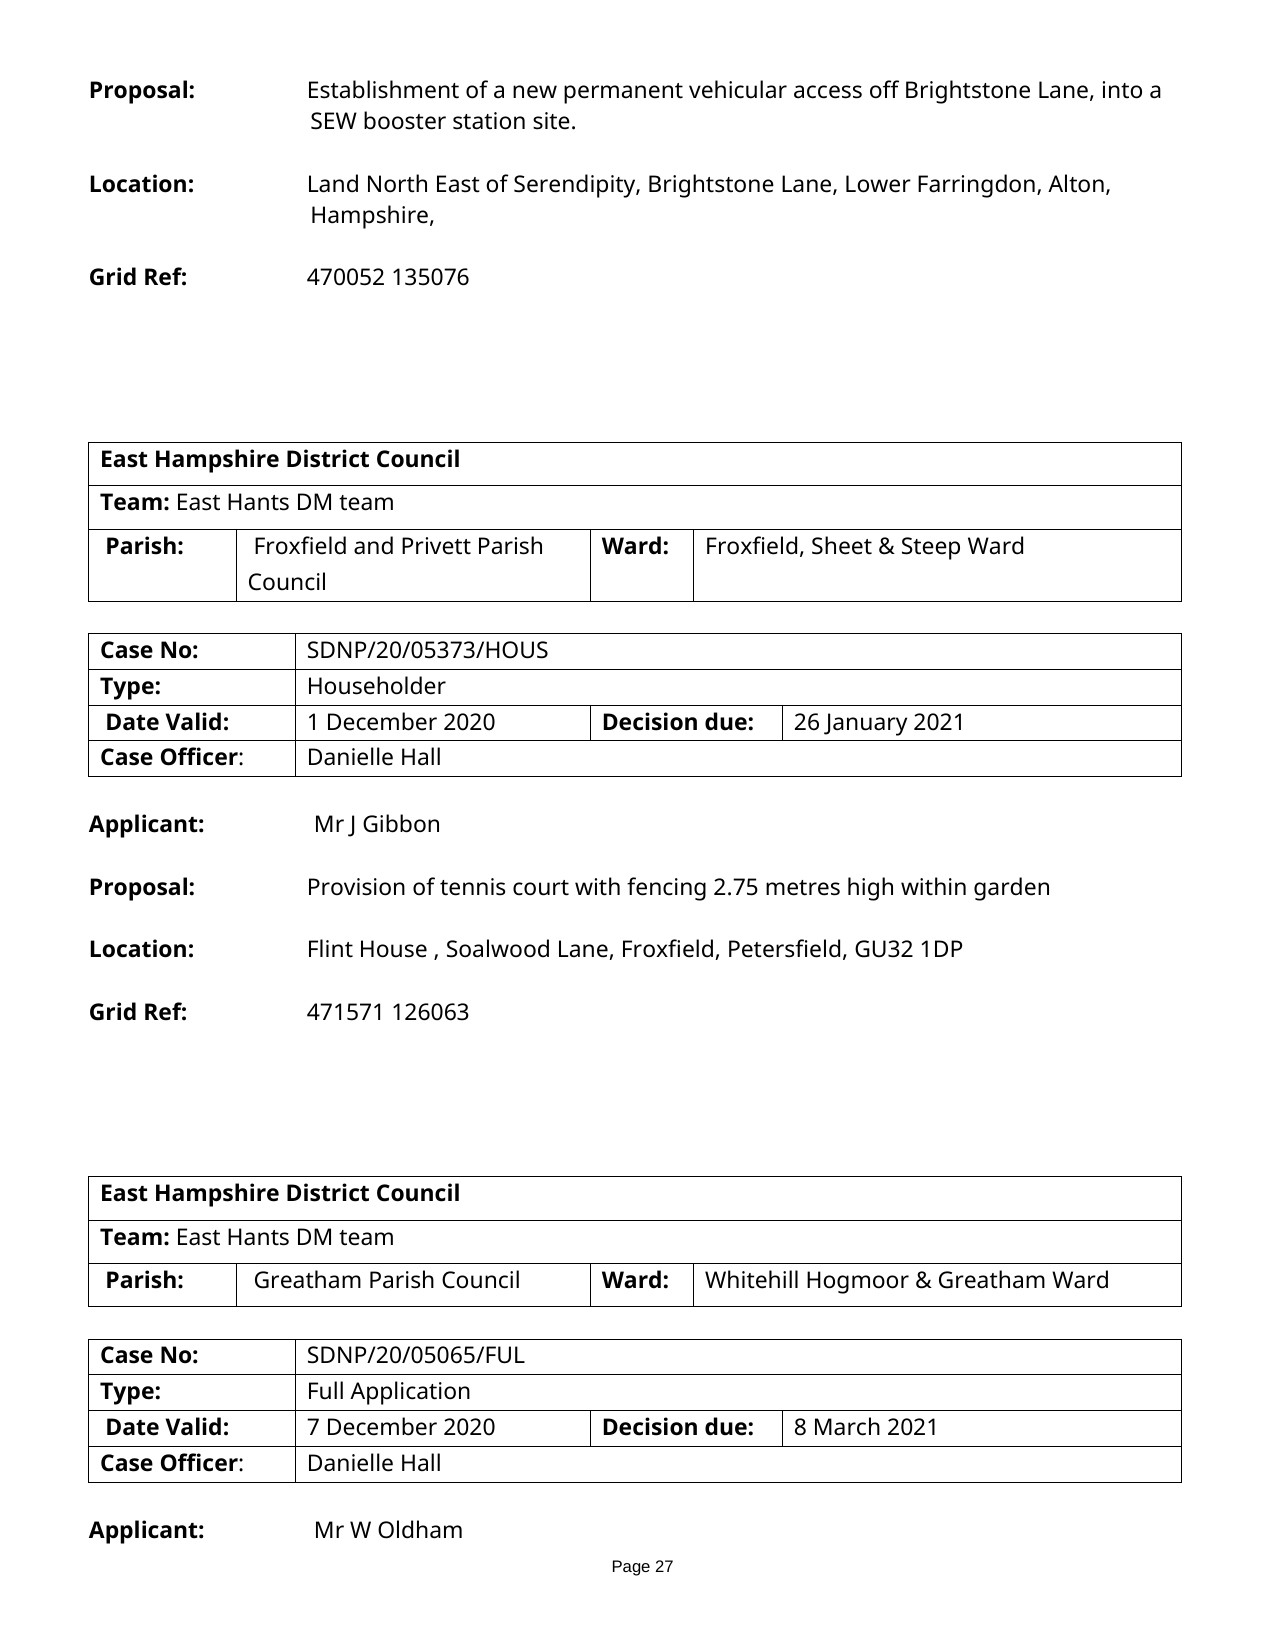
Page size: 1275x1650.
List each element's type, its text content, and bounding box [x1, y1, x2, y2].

text Location: Flint House , Soalwood Lane, Froxfield, Petersfield, GU32 1DP [89, 933, 1196, 965]
table_cell Froxfield, Sheet & Steep Ward [694, 530, 1181, 601]
table_cell Full Application [296, 1375, 1181, 1410]
table_cell Greatham Parish Council [237, 1264, 590, 1306]
table_cell Case Officer: [89, 1447, 295, 1482]
table_cell Type: [89, 670, 295, 704]
table_cell Team: East Hants DM team [89, 1221, 1181, 1263]
text Proposal: Establishment of a new permanent vehicular access off Brightstone Lane, into a SEW booster station site. [89, 74, 1196, 136]
table_cell 1 December 2020 [296, 706, 590, 740]
text Proposal: Provision of tennis court with fencing 2.75 metres high within garden [89, 871, 1196, 902]
table_header SDNP/20/05065/FUL [296, 1340, 1181, 1374]
table_header East Hampshire District Council [89, 1177, 1181, 1220]
table_cell Danielle Hall [296, 741, 1181, 776]
table_cell 26 January 2021 [783, 706, 1181, 740]
text Applicant: Mr J Gibbon [89, 808, 1196, 840]
table_cell Parish: [89, 1264, 236, 1306]
table_cell Date Valid: [89, 706, 295, 740]
table_cell Decision due: [591, 1411, 782, 1446]
table_cell 8 March 2021 [783, 1411, 1181, 1446]
table_cell Parish: [89, 530, 236, 601]
text Applicant: Mr W Oldham [89, 1514, 1196, 1545]
table_header SDNP/20/05373/HOUS [296, 634, 1181, 669]
table_cell Date Valid: [89, 1411, 295, 1446]
table_cell Whitehill Hogmoor & Greatham Ward [694, 1264, 1181, 1306]
table_cell Team: East Hants DM team [89, 486, 1181, 529]
table_header Case No: [89, 1340, 295, 1374]
text Location: Land North East of Serendipity, Brightstone Lane, Lower Farringdon, Alton, Hampshire, [89, 168, 1196, 230]
table_cell Householder [296, 670, 1181, 704]
table_cell Type: [89, 1375, 295, 1410]
table_cell Ward: [591, 530, 693, 601]
table_header Case No: [89, 634, 295, 669]
table_cell Froxfield and Privett Parish Council [237, 530, 590, 601]
table_cell Decision due: [591, 706, 782, 740]
table_header East Hampshire District Council [89, 443, 1181, 485]
text Grid Ref: 470052 135076 [89, 261, 1196, 293]
table_cell 7 December 2020 [296, 1411, 590, 1446]
table_cell Danielle Hall [296, 1447, 1181, 1482]
table_cell Case Officer: [89, 741, 295, 776]
table_cell Ward: [591, 1264, 693, 1306]
text Grid Ref: 471571 126063 [89, 996, 1196, 1027]
